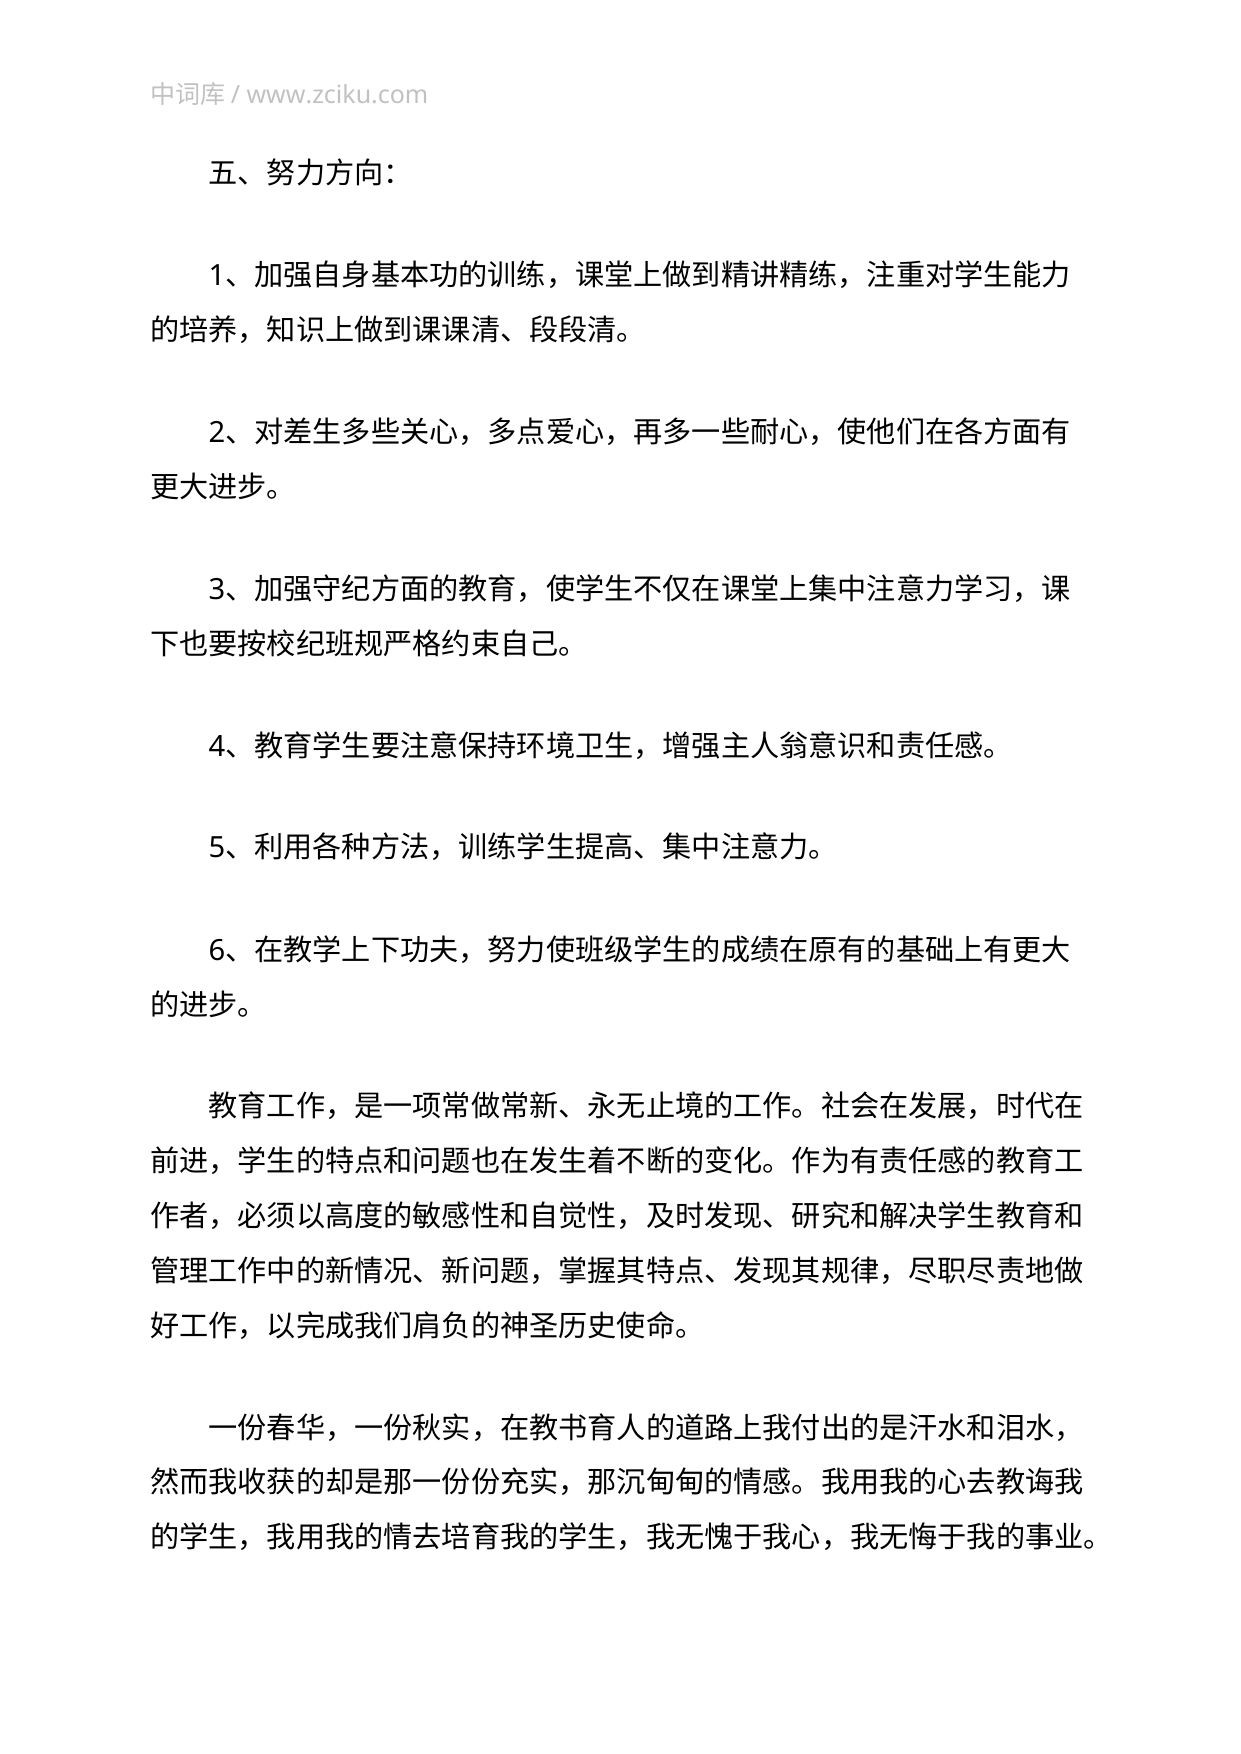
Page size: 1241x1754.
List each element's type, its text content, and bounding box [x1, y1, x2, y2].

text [150, 1404, 1090, 1556]
text 3、加强守纪方面的教育，使学生不仅在课堂上集中注意力学习，课下也要按校纪班规严格约束自己。 [150, 565, 1090, 663]
text 5、利用各种方法，训练学生提高、集中注意力。 [150, 824, 1090, 866]
text 教育工作，是一项常做常新、永无止境的工作。社会在发展，时代在前进，学生的特点和问题也在发生着不断的变化。作为有责任感的教育工作者，必须以高度的敏感性和自觉性，及时发现、研究和解决学生教育和管理工作中的新情况、新问题，掌握其特点、发现其规律，尽职尽责地做好工作，以完成我们肩负的神圣历史使命。 [150, 1083, 1090, 1345]
text 6、在教学上下功夫，努力使班级学生的成绩在原有的基础上有更大的进步。 [150, 926, 1090, 1023]
text 4、教育学生要注意保持环境卫生，增强主人翁意识和责任感。 [150, 722, 1090, 764]
text 1、加强自身基本功的训练，课堂上做到精讲精练，注重对学生能力的培养，知识上做到课课清、段段清。 [150, 252, 1090, 349]
text 五、努力方向： [150, 150, 1090, 192]
text 2、对差生多些关心，多点爱心，再多一些耐心，使他们在各方面有更大进步。 [150, 408, 1090, 506]
